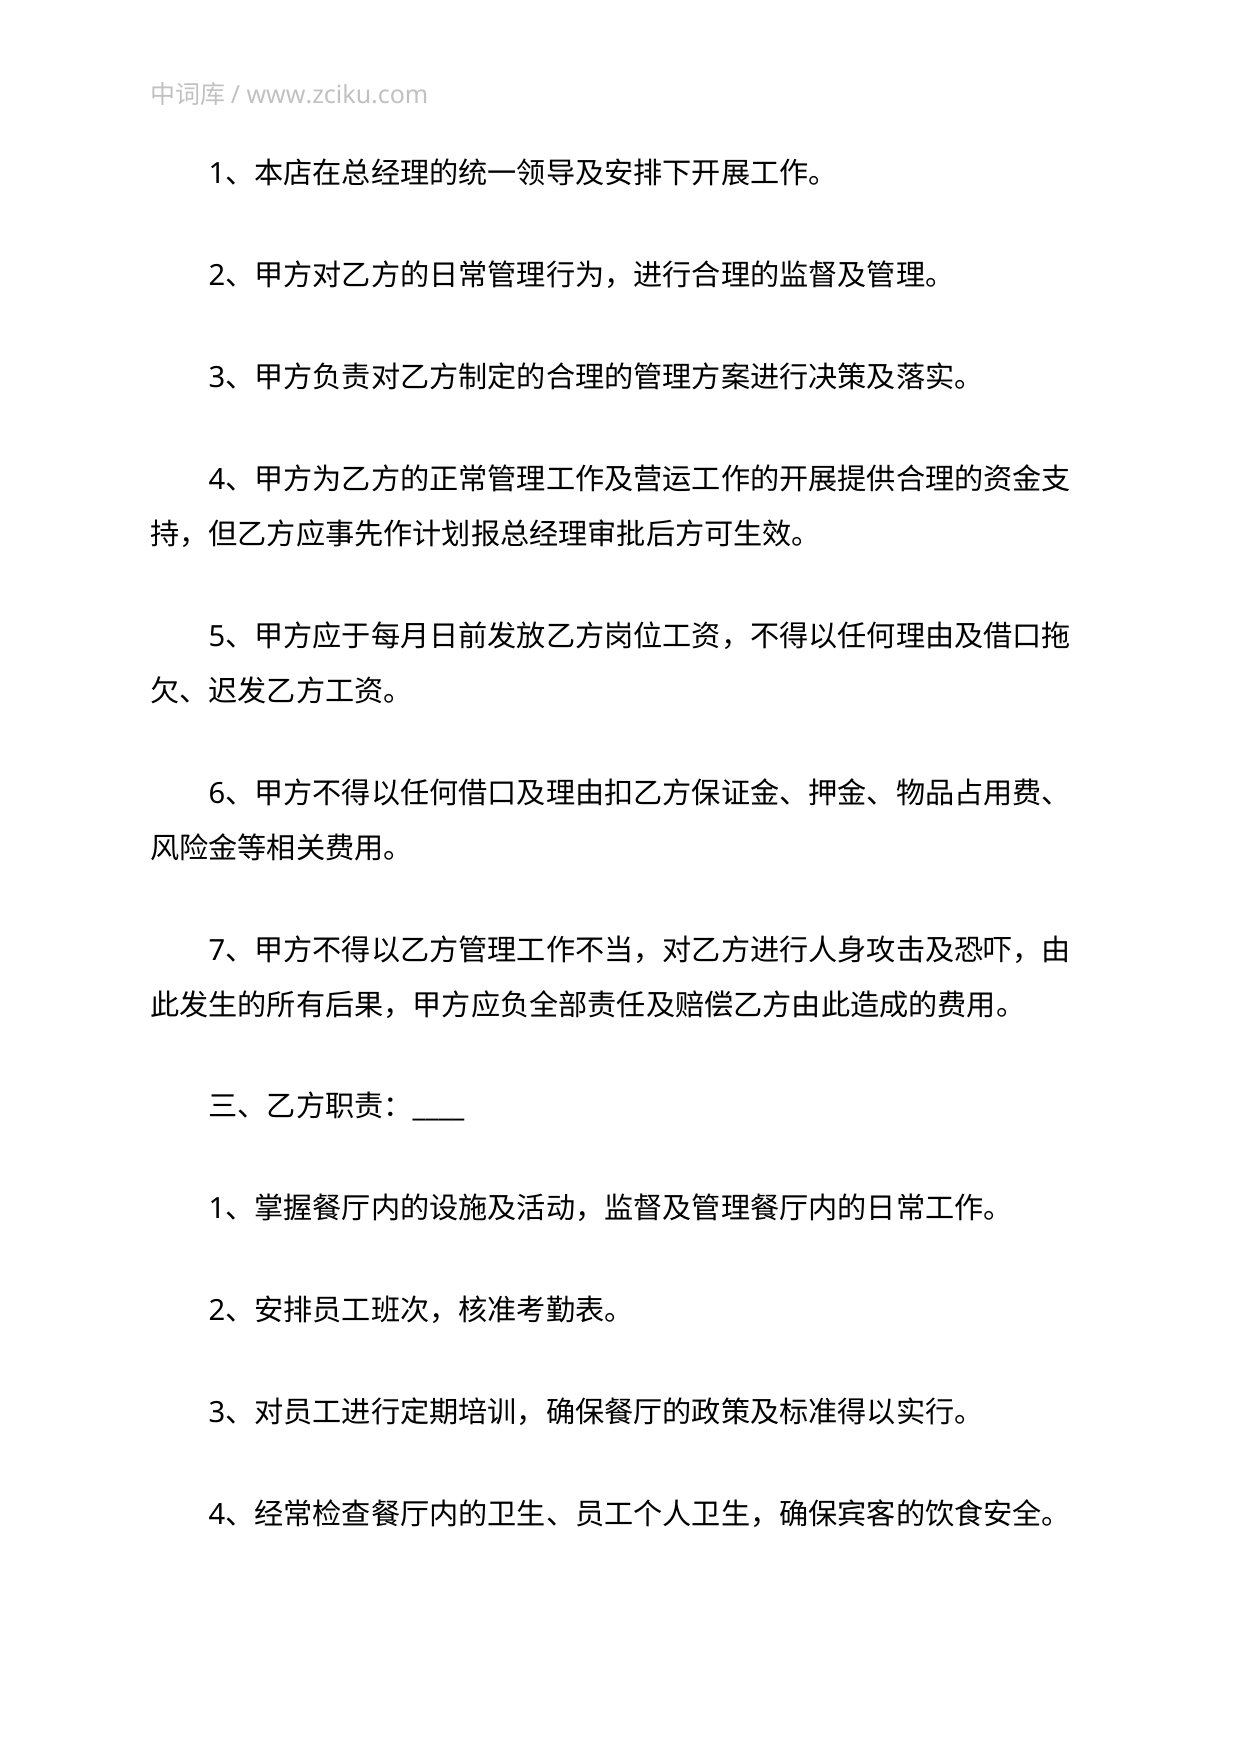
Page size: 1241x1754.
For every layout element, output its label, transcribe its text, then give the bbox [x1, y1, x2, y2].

text 4、甲方为乙方的正常管理工作及营运工作的开展提供合理的资金支持，但乙方应事先作计划报总经理审批后方可生效。 [150, 456, 1090, 553]
text 3、对员工进行定期培训，确保餐厅的政策及标准得以实行。 [150, 1389, 1090, 1431]
text 1、掌握餐厅内的设施及活动，监督及管理餐厅内的日常工作。 [150, 1185, 1090, 1227]
text 三、乙方职责：____ [150, 1083, 1090, 1125]
text 3、甲方负责对乙方制定的合理的管理方案进行决策及落实。 [150, 354, 1090, 396]
text 7、甲方不得以乙方管理工作不当，对乙方进行人身攻击及恐吓，由此发生的所有后果，甲方应负全部责任及赔偿乙方由此造成的费用。 [150, 926, 1090, 1023]
text 5、甲方应于每月日前发放乙方岗位工资，不得以任何理由及借口拖欠、迟发乙方工资。 [150, 613, 1090, 710]
text 1、本店在总经理的统一领导及安排下开展工作。 [150, 150, 1090, 192]
text 2、安排员工班次，核准考勤表。 [150, 1287, 1090, 1329]
text 6、甲方不得以任何借口及理由扣乙方保证金、押金、物品占用费、风险金等相关费用。 [150, 769, 1090, 867]
text 2、甲方对乙方的日常管理行为，进行合理的监督及管理。 [150, 252, 1090, 294]
text 4、经常检查餐厅内的卫生、员工个人卫生，确保宾客的饮食安全。 [150, 1491, 1090, 1533]
